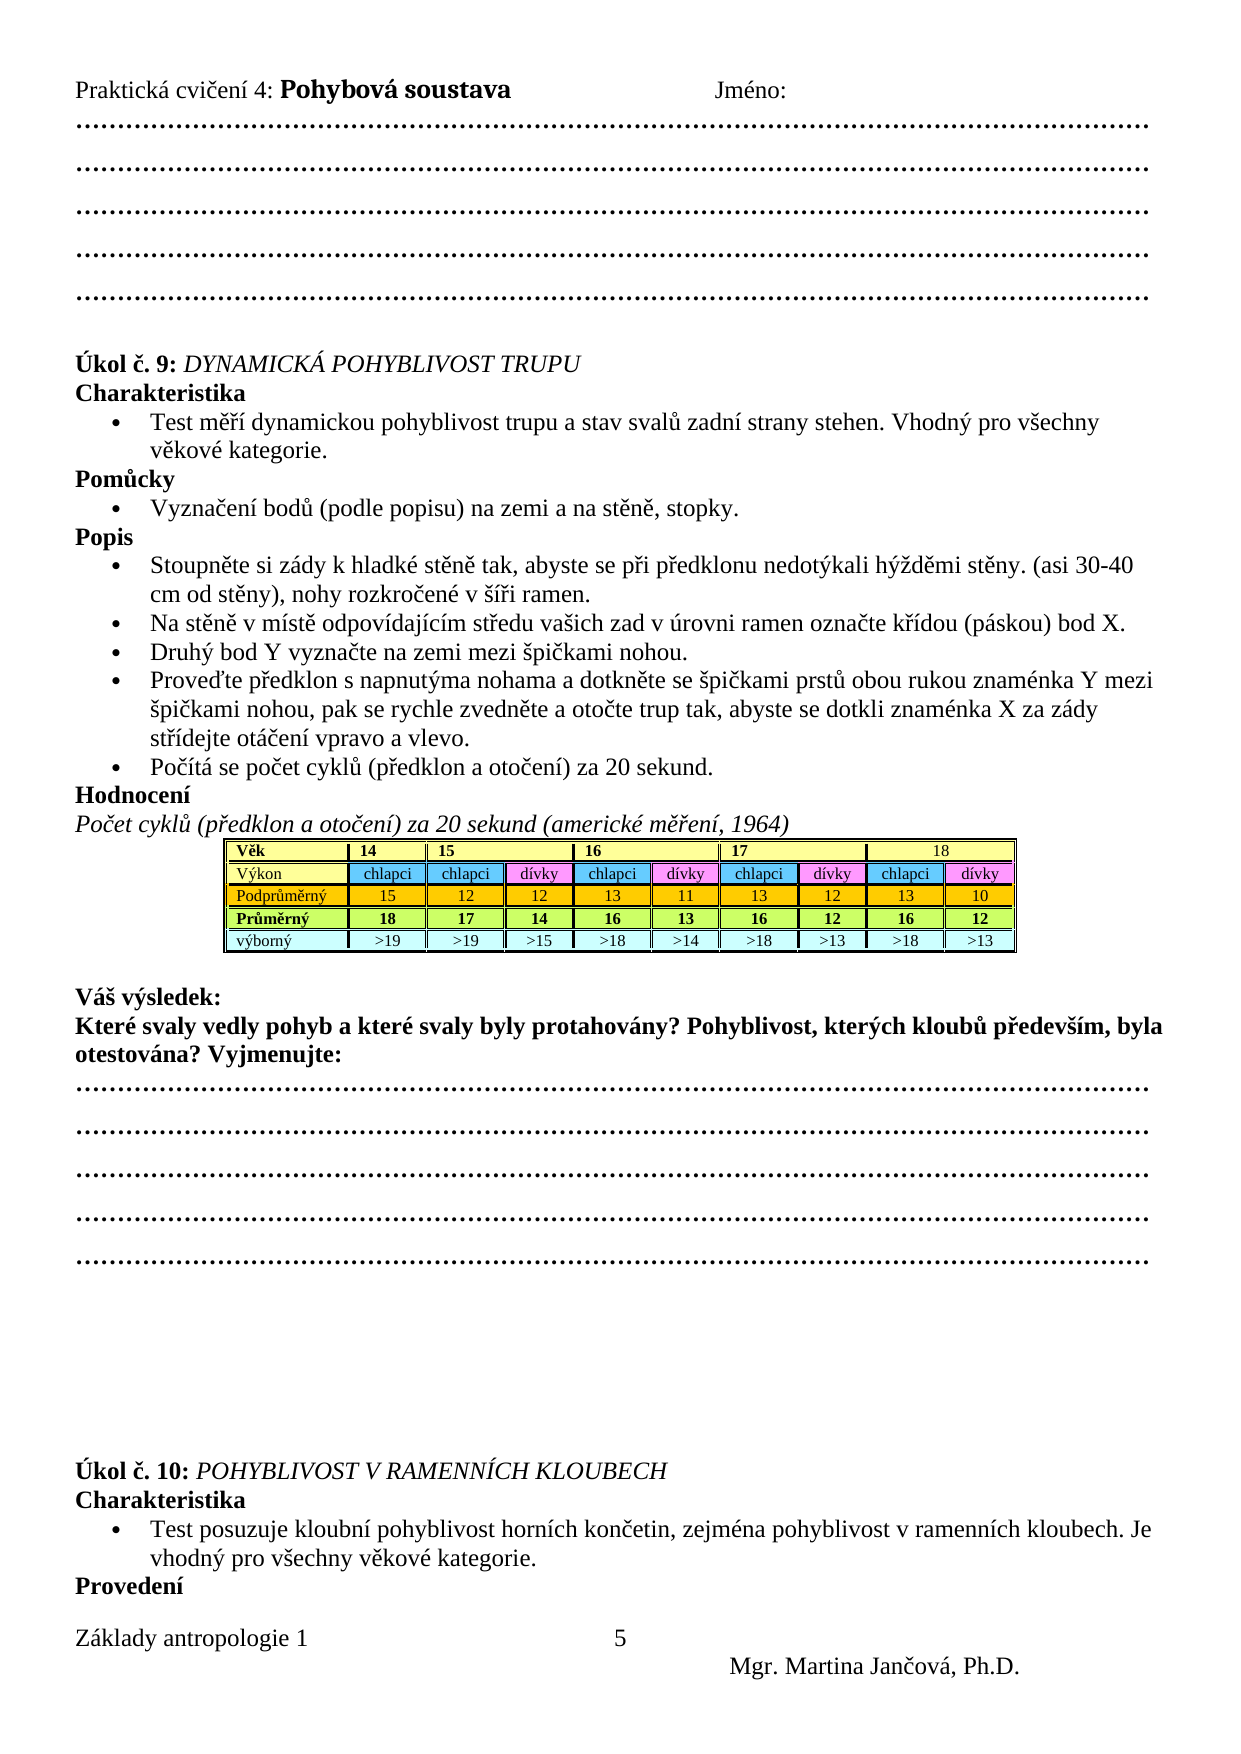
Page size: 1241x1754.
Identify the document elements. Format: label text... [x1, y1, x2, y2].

table_header 14 [348, 842, 427, 860]
table_cell 10 [946, 883, 1015, 905]
table_cell dívky [653, 864, 718, 883]
table_cell >18 [866, 931, 945, 950]
table_cell 13 [653, 909, 718, 928]
table_cell dívky [800, 864, 865, 883]
table_cell 14 [507, 909, 572, 928]
table_cell 11 [653, 886, 718, 905]
table_cell 12 [507, 886, 572, 905]
table_cell >15 [505, 931, 573, 950]
table_cell Průměrný [227, 905, 347, 928]
table_cell Výkon [227, 860, 347, 883]
table_cell 15 [350, 886, 425, 905]
list Na stěně v místě odpovídajícím středu vašich zad v úrovni ramen označte křídou (páskou) bod X. [112, 608, 1165, 637]
table_cell 13 [575, 886, 650, 905]
table_header 18 [866, 842, 1014, 860]
table_cell >14 [651, 931, 720, 950]
table_cell 12 [800, 909, 865, 928]
table_cell >13 [945, 928, 1015, 950]
list Vyznačení bodů (podle popisu) na zemi a na stěně, stopky. [112, 493, 1165, 522]
table_cell 16 [575, 909, 650, 928]
table_header 17 [720, 842, 866, 860]
table_cell dívky [946, 860, 1014, 883]
text Provedení [75, 1571, 1165, 1600]
table_cell 12 [428, 886, 503, 905]
text Charakteristika [75, 378, 1165, 407]
text Úkol č. 9: DYNAMICKÁ POHYBLIVOST TRUPU [75, 349, 1165, 378]
text Charakteristika [75, 1485, 1165, 1514]
table_cell 13 [721, 886, 797, 905]
table_cell dívky [507, 864, 572, 883]
text Váš výsledek: [75, 982, 1165, 1011]
list Počítá se počet cyklů (předklon a otočení) za 20 sekund. [112, 752, 1165, 781]
text Pomůcky [75, 464, 1165, 493]
table_cell Podprůměrný [225, 883, 347, 905]
list Druhý bod Y vyznačte na zemi mezi špičkami nohou. [112, 637, 1165, 666]
table_cell chlapci [868, 864, 943, 883]
table_cell výborný [225, 928, 348, 950]
table_cell chlapci [428, 864, 503, 883]
text Počet cyklů (předklon a otočení) za 20 sekund (americké měření, 1964) [75, 809, 1165, 838]
table_cell >13 [798, 931, 866, 950]
table_header 15 [427, 842, 573, 860]
table_cell chlapci [350, 864, 425, 883]
table_cell chlapci [575, 864, 650, 883]
table_cell 17 [428, 909, 503, 928]
text Hodnocení [75, 781, 1165, 809]
table_cell 12 [800, 886, 865, 905]
table_cell >18 [573, 931, 651, 950]
table_cell >18 [720, 931, 798, 950]
table_cell >19 [348, 931, 427, 950]
table_cell >19 [427, 928, 505, 950]
text Které svaly vedly pohyb a které svaly byly protahovány? Pohyblivost, kterých kloubů především, byla otestována? Vyjmenujte: [75, 1011, 1165, 1068]
table_cell 12 [946, 905, 1014, 928]
text …………………………………………………………………………………………………………………………………………………………………………………………………………………………………………………………………………………………………………………………………………………………………………………………………………………………………………………………………………………………………………………………………………………………………………………………… [75, 105, 1165, 306]
text …………………………………………………………………………………………………………………………………………………………………………………………………………………………………………………………………………………………………………………………………………………………………………………………………………………………………………………………………………………………………………………………………………………………………………………………… [75, 1068, 1165, 1269]
table_cell chlapci [721, 864, 797, 883]
text Popis [75, 522, 1165, 551]
list Proveďte předklon s napnutýma nohama a dotkněte se špičkami prstů obou rukou znaménka Y mezi špičkami nohou, pak se rychle zvedněte a otočte trup tak, abyste se dotkli znaménka X za zády střídejte otáčení vpravo a vlevo. [112, 666, 1165, 752]
list Stoupněte si zády k hladké stěně tak, abyste se při předklonu nedotýkali hýžděmi stěny. (asi 30- od stěny), nohy rozkročené v šíři ramen. [112, 551, 1165, 608]
table_header Věk [227, 842, 348, 860]
table_cell 16 [868, 909, 943, 928]
table_cell 16 [721, 909, 797, 928]
table_cell 13 [868, 886, 943, 905]
list Test posuzuje kloubní pohyblivost horních končetin, zejména pohyblivost v ramenních kloubech. Je vhodný pro všechny věkové kategorie. [112, 1514, 1165, 1571]
list Test měří dynamickou pohyblivost trupu a stav svalů zadní strany stehen. Vhodný pro všechny věkové kategorie. [112, 407, 1165, 464]
table_cell 18 [350, 909, 425, 928]
text Úkol č. 10: POHYBLIVOST V RAMENNÍCH KLOUBECH [75, 1456, 1165, 1485]
table_header 16 [573, 842, 720, 860]
